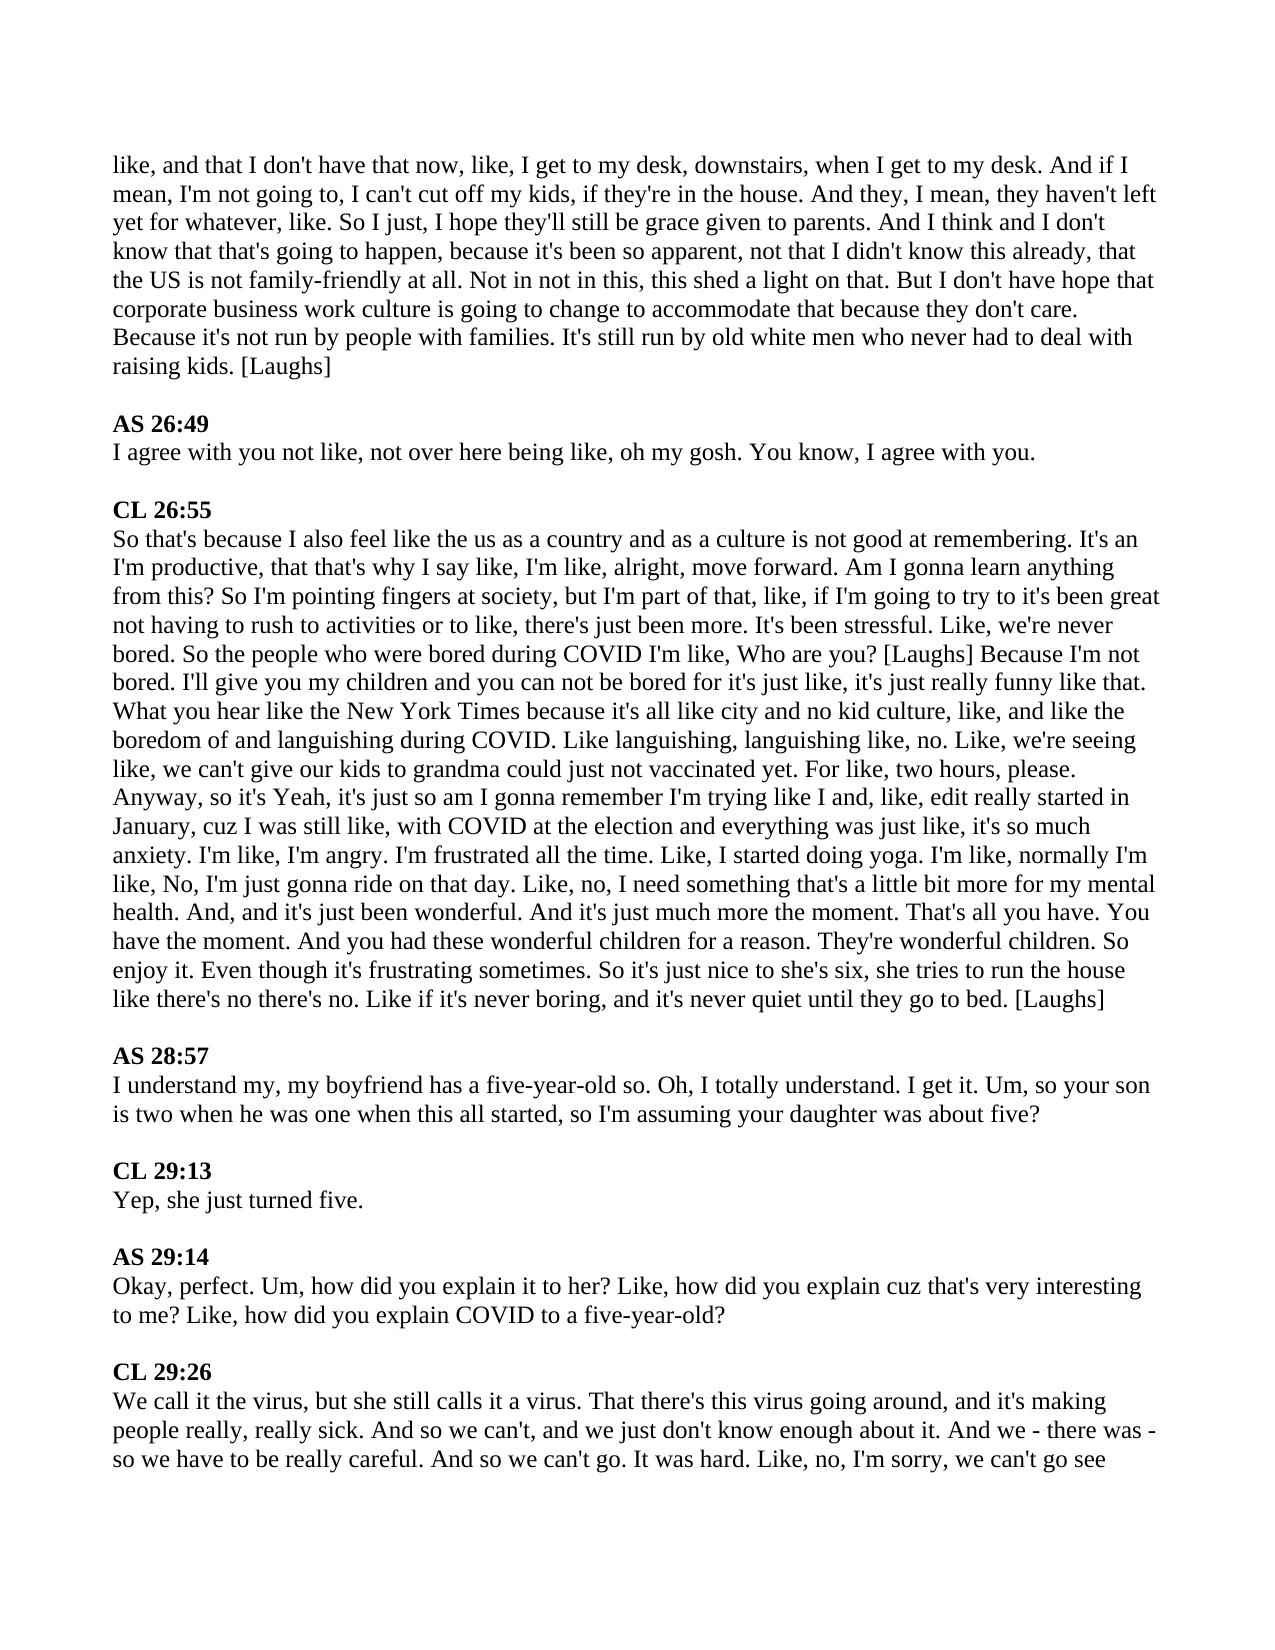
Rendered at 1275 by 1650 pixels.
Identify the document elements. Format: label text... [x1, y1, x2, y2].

text I agree with you not like, not over here being like, oh my gosh. You know, I agree with you. [112, 437, 1162, 466]
text AS 28:57 [112, 1041, 1162, 1070]
text CL 26:55 [112, 495, 1162, 524]
text Okay, perfect. Um, how did you explain it to her? Like, how did you explain cuz that's very interesting to me? Like, how did you explain COVID to a five-year-old? [112, 1271, 1162, 1329]
text I understand my, my boyfriend has a five-year-old so. Oh, I totally understand. I get it. Um, so your son is two when he was one when this all started, so I'm assuming your daughter was about five? [112, 1070, 1162, 1127]
text So that's because I also feel like the us as a country and as a culture is not good at remembering. It's an I'm productive, that that's why I say like, I'm like, alright, move forward. Am I gonna learn anything from this? So I'm pointing fingers at society, but I'm part of that, like, if I'm going to try to it's been great not having to rush to activities or to like, there's just been more. It's been stressful. Like, we're never bored. So the people who were bored during COVID I'm like, Who are you? [Laughs] Because I'm not bored. I'll give you my children and you can not be bored for it's just like, it's just really funny like that. What you hear like the New York Times because it's all like city and no kid culture, like, and like the boredom of and languishing during COVID. Like languishing, languishing like, no. Like, we're seeing like, we can't give our kids to grandma could just not vaccinated yet. For like, two hours, please. Anyway, so it's Yeah, it's just so am I gonna remember I'm trying like I and, like, edit really started in January, cuz I was still like, with COVID at the election and everything was just like, it's so much anxiety. I'm like, I'm angry. I'm frustrated all the time. Like, I started doing yoga. I'm like, normally I'm like, No, I'm just gonna ride on that day. Like, no, I need something that's a little bit more for my mental health. And, and it's just been wonderful. And it's just much more the moment. That's all you have. You have the moment. And you had these wonderful children for a reason. They're wonderful children. So enjoy it. Even though it's frustrating sometimes. So it's just nice to she's six, she tries to run the house like there's no there's no. Like if it's never boring, and it's never quiet until they go to bed. [Laughs] [112, 524, 1162, 1012]
text CL 29:13 [112, 1156, 1162, 1185]
text CL 29:26 [112, 1357, 1162, 1386]
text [112, 1386, 1162, 1472]
text AS 26:49 [112, 409, 1162, 437]
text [112, 150, 1162, 380]
text Yep, she just turned five. [112, 1185, 1162, 1214]
text AS 29:14 [112, 1242, 1162, 1271]
